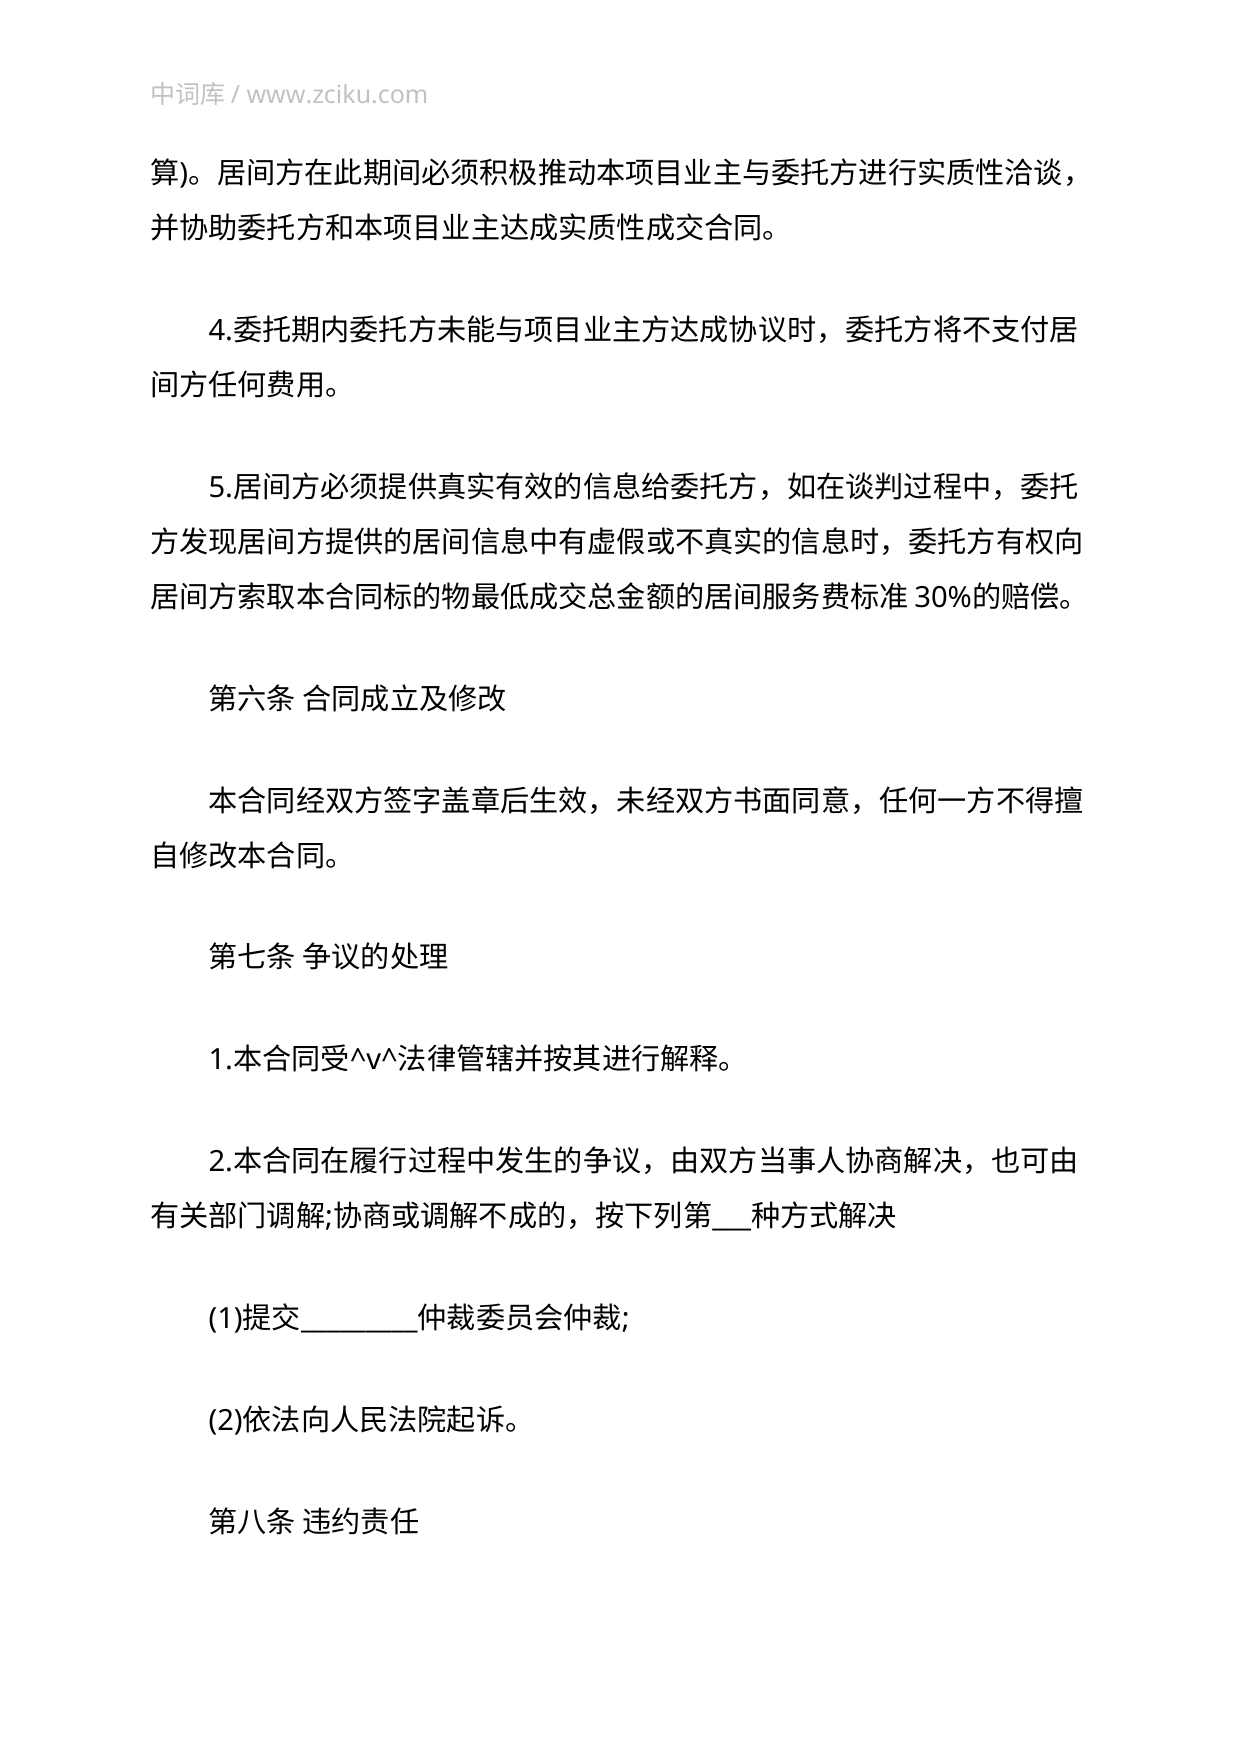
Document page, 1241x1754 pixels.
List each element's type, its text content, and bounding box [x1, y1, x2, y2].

text (1)提交_________仲裁委员会仲裁; [150, 1294, 1090, 1337]
text 本合同经双方签字盖章后生效，未经双方书面同意，任何一方不得擅自修改本合同。 [150, 777, 1090, 874]
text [150, 150, 1090, 247]
text 第八条 违约责任 [150, 1498, 1090, 1541]
text 4.委托期内委托方未能与项目业主方达成协议时，委托方将不支付居间方任何费用。 [150, 307, 1090, 404]
text (2)依法向人民法院起诉。 [150, 1397, 1090, 1439]
text 第七条 争议的处理 [150, 934, 1090, 976]
text 第六条 合同成立及修改 [150, 675, 1090, 718]
text 1.本合同受^v^法律管辖并按其进行解释。 [150, 1036, 1090, 1078]
text 2.本合同在履行过程中发生的争议，由双方当事人协商解决，也可由有关部门调解;协商或调解不成的，按下列第___种方式解决 [150, 1138, 1090, 1235]
text 5.居间方必须提供真实有效的信息给委托方，如在谈判过程中，委托方发现居间方提供的居间信息中有虚假或不真实的信息时，委托方有权向居间方索取本合同标的物最低成交总金额的居间服务费标准30%的赔偿。 [150, 463, 1090, 616]
